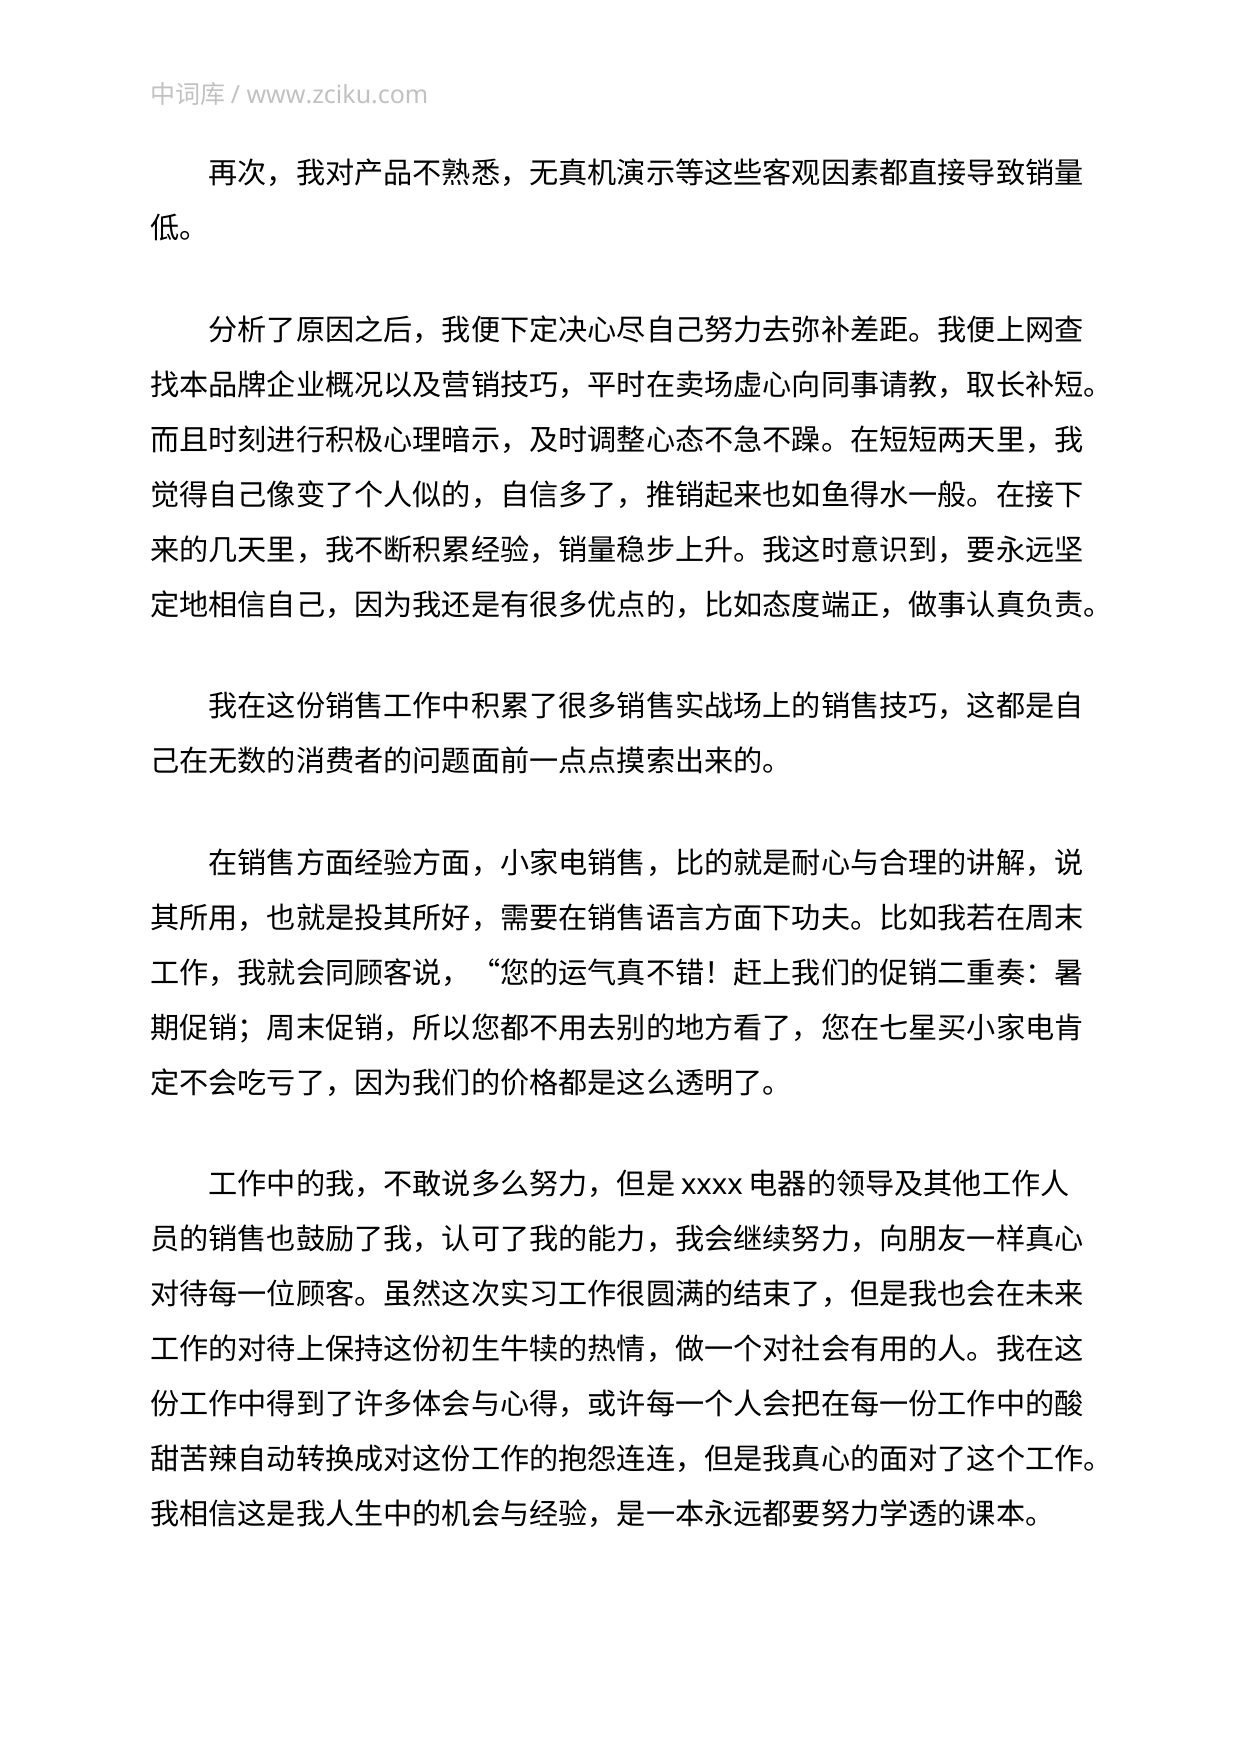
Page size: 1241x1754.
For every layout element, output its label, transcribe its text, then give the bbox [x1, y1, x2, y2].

text 在销售方面经验方面，小家电销售，比的就是耐心与合理的讲解，说其所用，也就是投其所好，需要在销售语言方面下功夫。比如我若在周末工作，我就会同顾客说，“您的运气真不错！赶上我们的促销二重奏：暑期促销；周末促销，所以您都不用去别的地方看了，您在七星买小家电肯定不会吃亏了，因为我们的价格都是这么透明了。 [150, 839, 1090, 1101]
text 我在这份销售工作中积累了很多销售实战场上的销售技巧，这都是自己在无数的消费者的问题面前一点点摸索出来的。 [150, 683, 1090, 780]
text 再次，我对产品不熟悉，无真机演示等这些客观因素都直接导致销量低。 [150, 150, 1090, 247]
text 分析了原因之后，我便下定决心尽自己努力去弥补差距。我便上网查找本品牌企业概况以及营销技巧，平时在卖场虚心向同事请教，取长补短。而且时刻进行积极心理暗示，及时调整心态不急不躁。在短短两天里，我觉得自己像变了个人似的，自信多了，推销起来也如鱼得水一般。在接下来的几天里，我不断积累经验，销量稳步上升。我这时意识到，要永远坚定地相信自己，因为我还是有很多优点的，比如态度端正，做事认真负责。 [150, 307, 1090, 623]
text 工作中的我，不敢说多么努力，但是xxxx电器的领导及其他工作人员的销售也鼓励了我，认可了我的能力，我会继续努力，向朋友一样真心对待每一位顾客。虽然这次实习工作很圆满的结束了，但是我也会在未来工作的对待上保持这份初生牛犊的热情，做一个对社会有用的人。我在这份工作中得到了许多体会与心得，或许每一个人会把在每一份工作中的酸甜苦辣自动转换成对这份工作的抱怨连连，但是我真心的面对了这个工作。我相信这是我人生中的机会与经验，是一本永远都要努力学透的课本。 [150, 1161, 1090, 1533]
